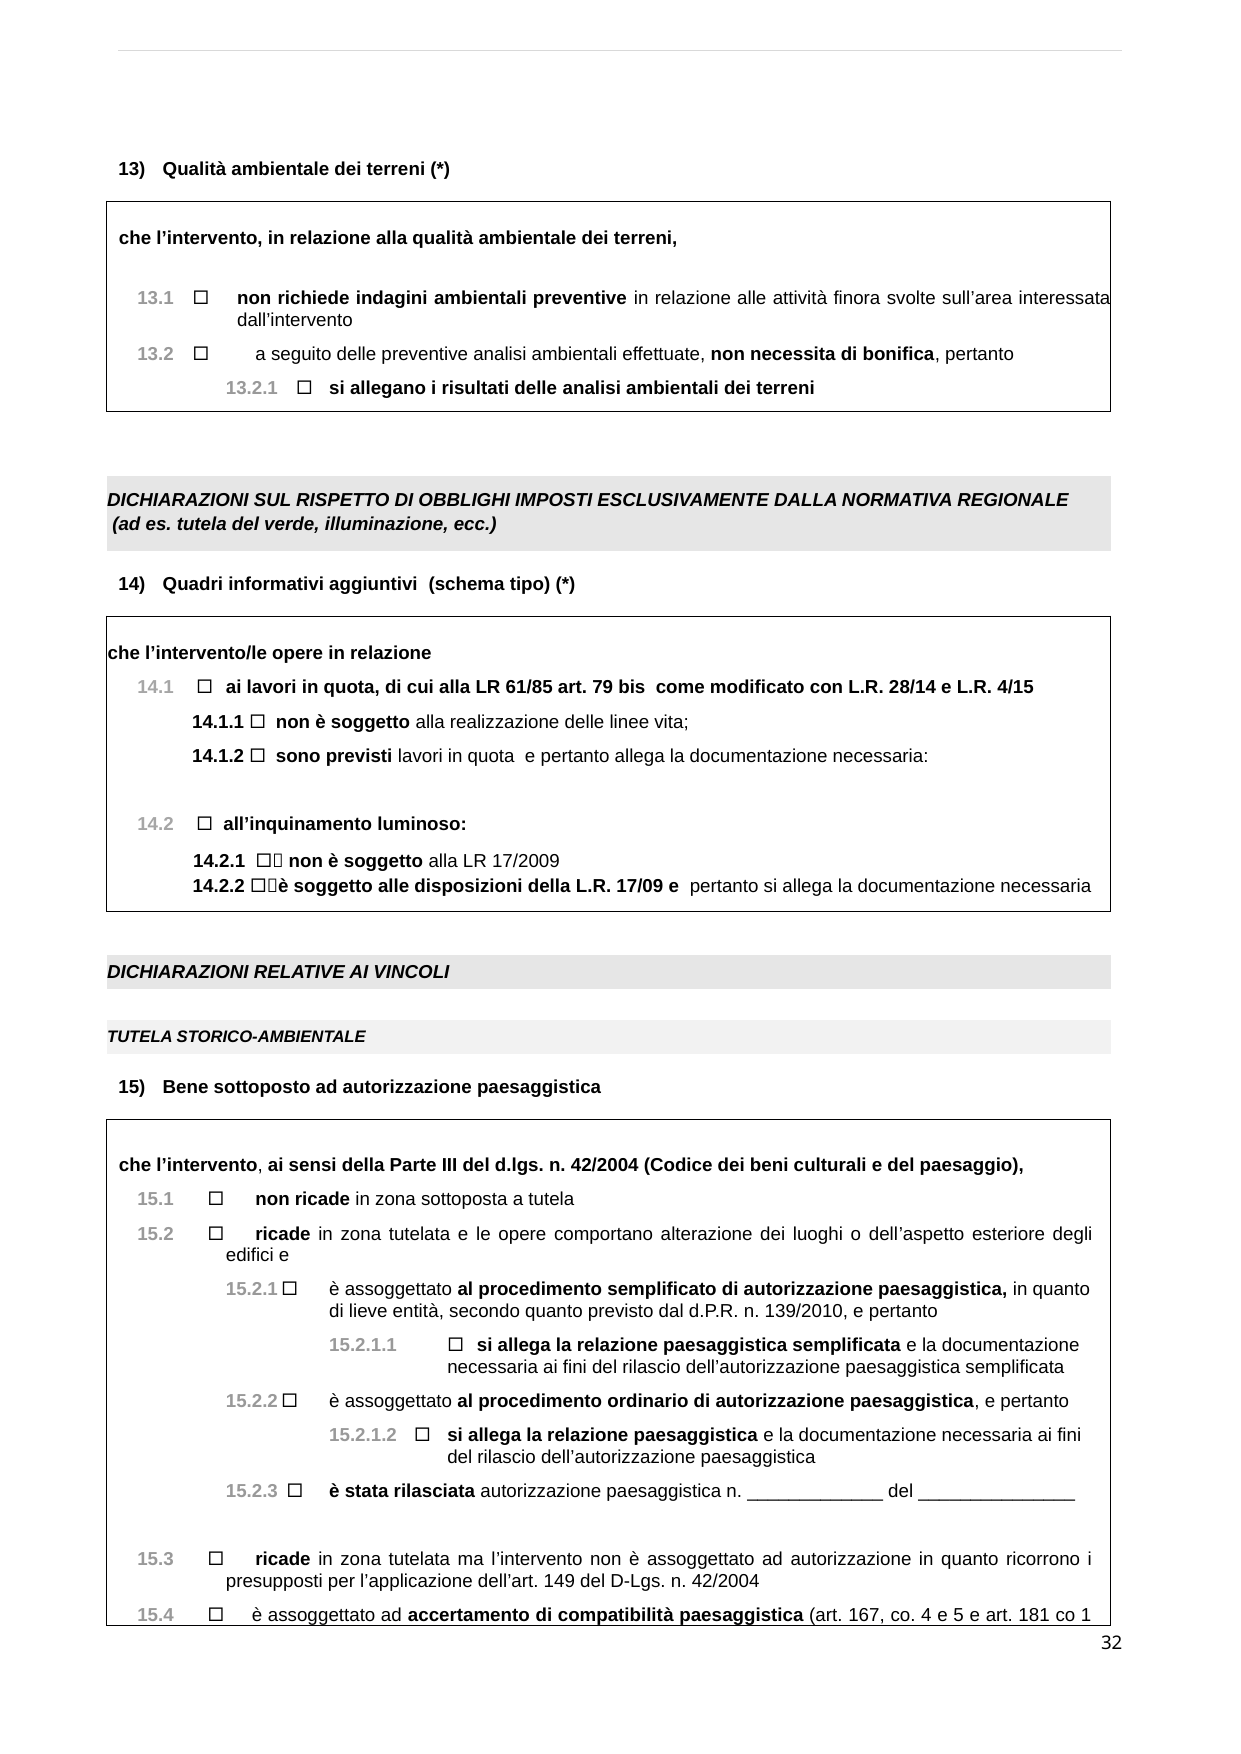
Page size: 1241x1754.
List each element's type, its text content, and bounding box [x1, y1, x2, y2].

table_header DICHIARAZIONI SUL RISPETTO DI OBBLIGHI IMPOSTI ESCLUSIVAMENTE DALLA NORMATIVA REGIONALE (ad es. tutela del verde, illuminazione, ecc.) [107, 476, 1111, 551]
table_header che l’intervento/le opere in relazione ai lavori in quota, di cui alla LR 61/85 art. 79 bis come modificato con L.R. 28/14 e L.R. 4/15 14.1.1 non è soggetto alla realizzazione delle linee vita; 14.1.2 sono previsti lavori in quota e pertanto allega la documentazione necessaria: all’inquinamento luminoso: 14.2.1  non è soggetto alla LR 17/2009 14.2.2 è soggetto alle disposizioni della L.R. 17/09 e pertanto si allega la documentazione necessaria [107, 617, 1110, 911]
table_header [107, 1120, 1110, 1625]
table_header che l’intervento, in relazione alla qualità ambientale dei terreni, non richiede indagini ambientali preventive in relazione alle attività finora svolte sull’area interessata dall’intervento a seguito delle preventive analisi ambientali effettuate, non necessita di bonifica, pertanto si allegano i risultati delle analisi ambientali dei terreni [107, 202, 1110, 411]
list Qualità ambientale dei terreni (*) [118, 157, 1122, 179]
list Quadri informativi aggiuntivi (schema tipo) (*) [118, 572, 1122, 594]
table_header DICHIARAZIONI RELATIVE AI VINCOLI [107, 955, 1111, 989]
list Bene sottoposto ad autorizzazione paesaggistica [118, 1076, 1122, 1097]
table_header TUTELA STORICO-AMBIENTALE [107, 1020, 1111, 1054]
